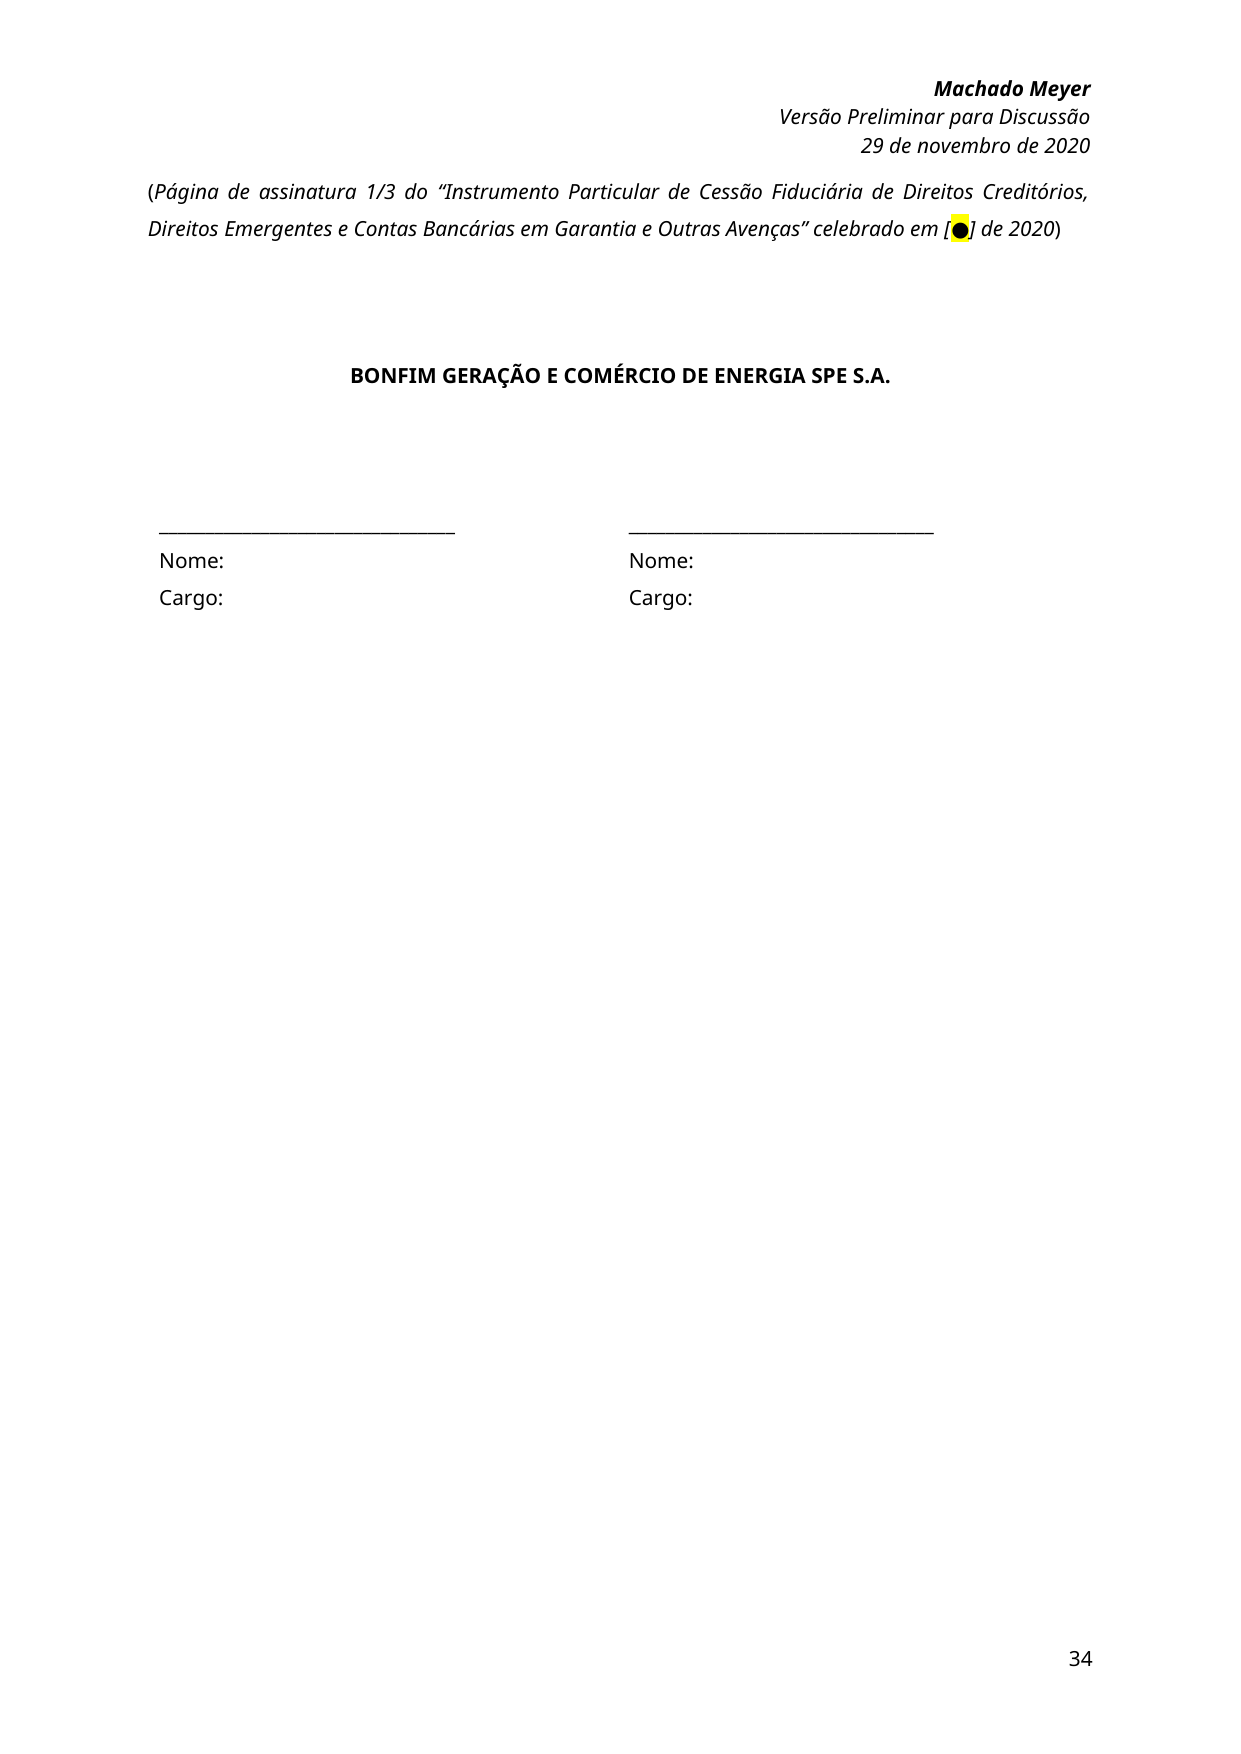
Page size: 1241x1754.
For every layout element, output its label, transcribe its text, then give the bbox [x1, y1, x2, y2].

table_header ________________________________ Nome: Cargo: [148, 509, 617, 618]
text BONFIM GERAÇÃO E COMÉRCIO DE ENERGIA SPE S.A. [148, 362, 1092, 390]
table_header _________________________________ Nome: Cargo: [617, 509, 1092, 618]
text (Página de assinatura 1/3 do “Instrumento Particular de Cessão Fiduciária de Direitos Creditórios, Direitos Emergentes e Contas Bancárias em Garantia e Outras Avenças” celebrado em [●] de 2020) [148, 177, 1092, 242]
